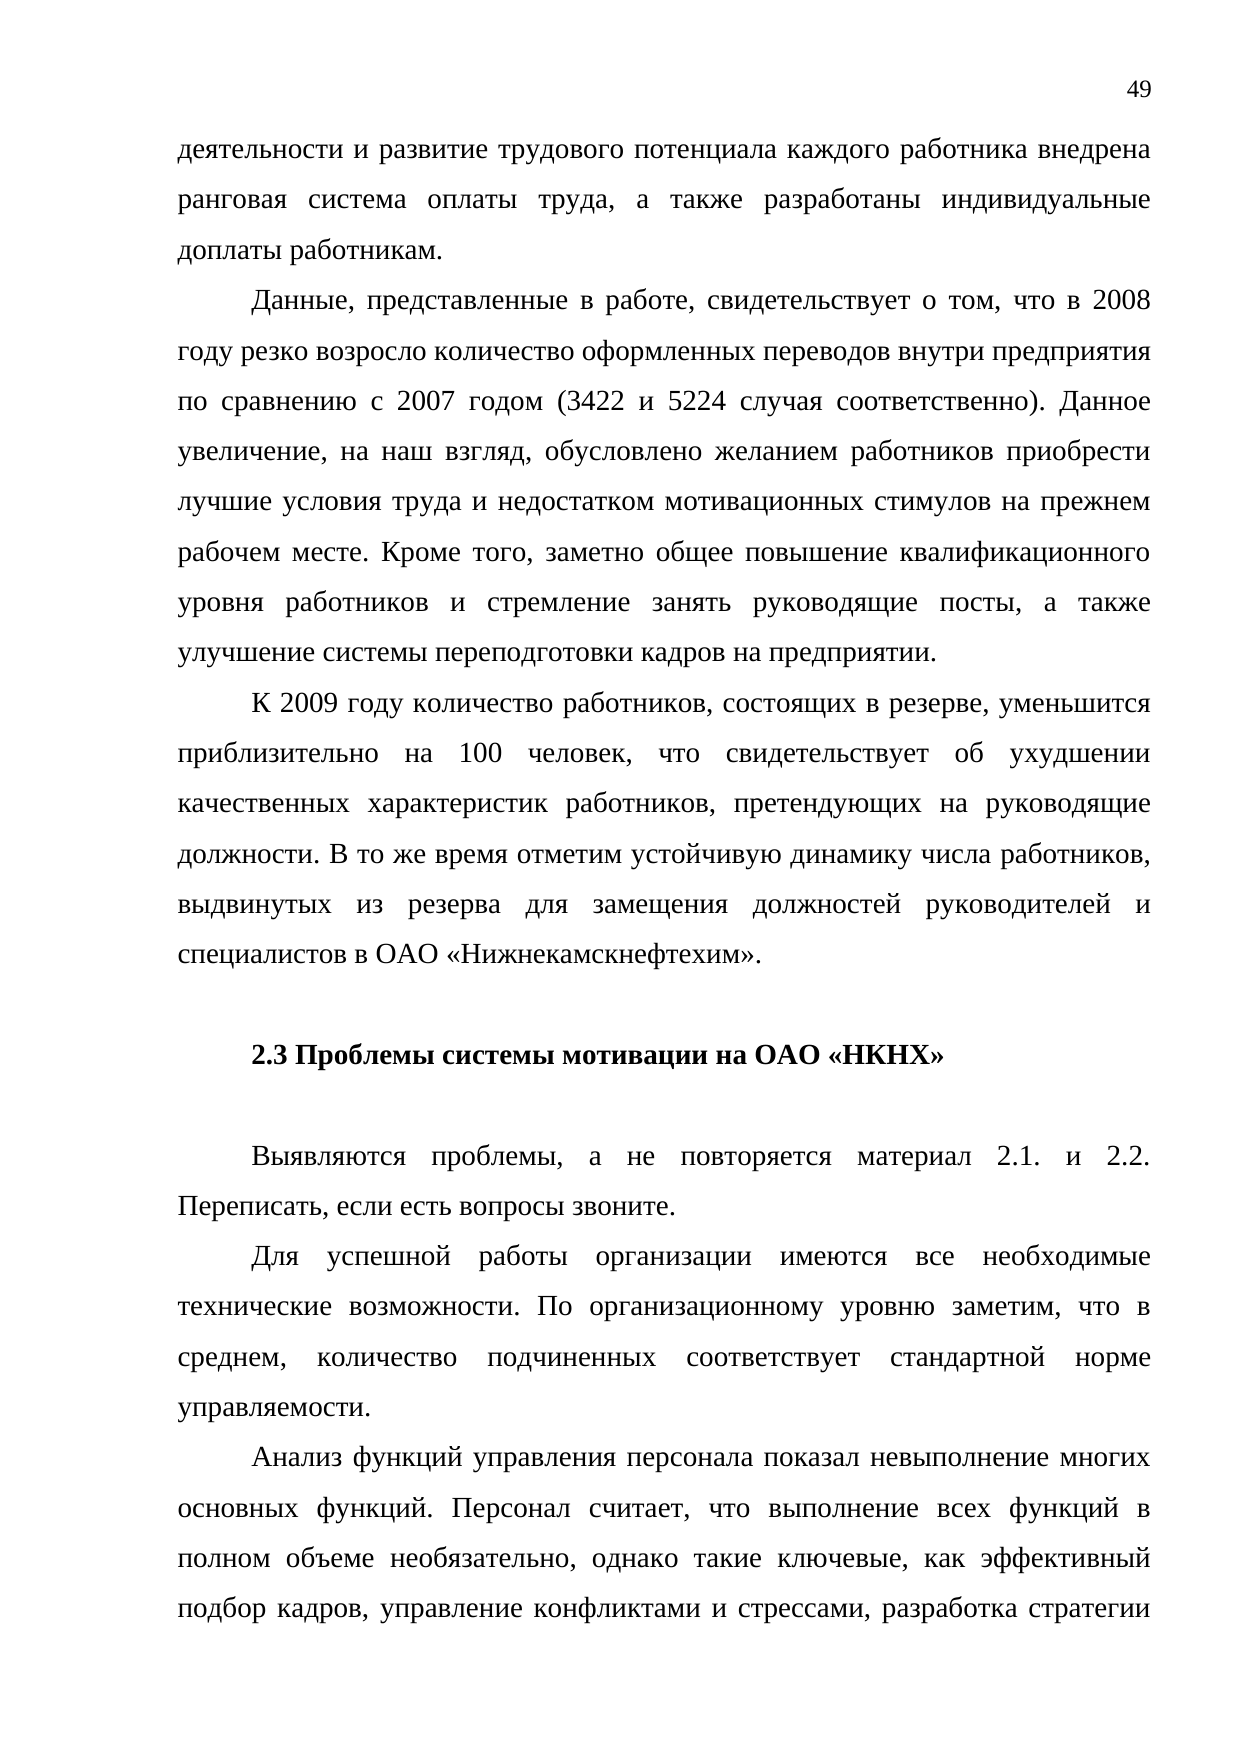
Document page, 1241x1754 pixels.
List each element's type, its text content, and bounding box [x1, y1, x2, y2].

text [177, 131, 1152, 266]
text Выявляются проблемы, а не повторяется материал 2.1. и 2.2. Переписать, если есть вопросы звоните. [177, 1138, 1152, 1221]
text Для успешной работы организации имеются все необходимые технические возможности. По организационному уровню заметим, что в среднем, количество подчиненных соответствует стандартной норме управляемости. [177, 1238, 1152, 1423]
text Данные, представленные в работе, свидетельствует о том, что в 2008 году резко возросло количество оформленных переводов внутри предприятия по сравнению с 2007 годом (3422 и 5224 случая соответственно). Данное увеличение, на наш взгляд, обусловлено желанием работников приобрести лучшие условия труда и недостатком мотивационных стимулов на прежнем рабочем месте. Кроме того, заметно общее повышение квалификационного уровня работников и стремление занять руководящие посты, а также улучшение системы переподготовки кадров на предприятии. [177, 282, 1152, 668]
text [177, 1439, 1152, 1624]
text 2.3 Проблемы системы мотивации на ОАО «НКНХ» [177, 1037, 1152, 1071]
text К 2009 году количество работников, состоящих в резерве, уменьшится приблизительно на 100 человек, что свидетельствует об ухудшении качественных характеристик работников, претендующих на руководящие должности. В то же время отметим устойчивую динамику числа работников, выдвинутых из резерва для замещения должностей руководителей и специалистов в ОАО «Нижнекамскнефтехим». [177, 685, 1152, 970]
